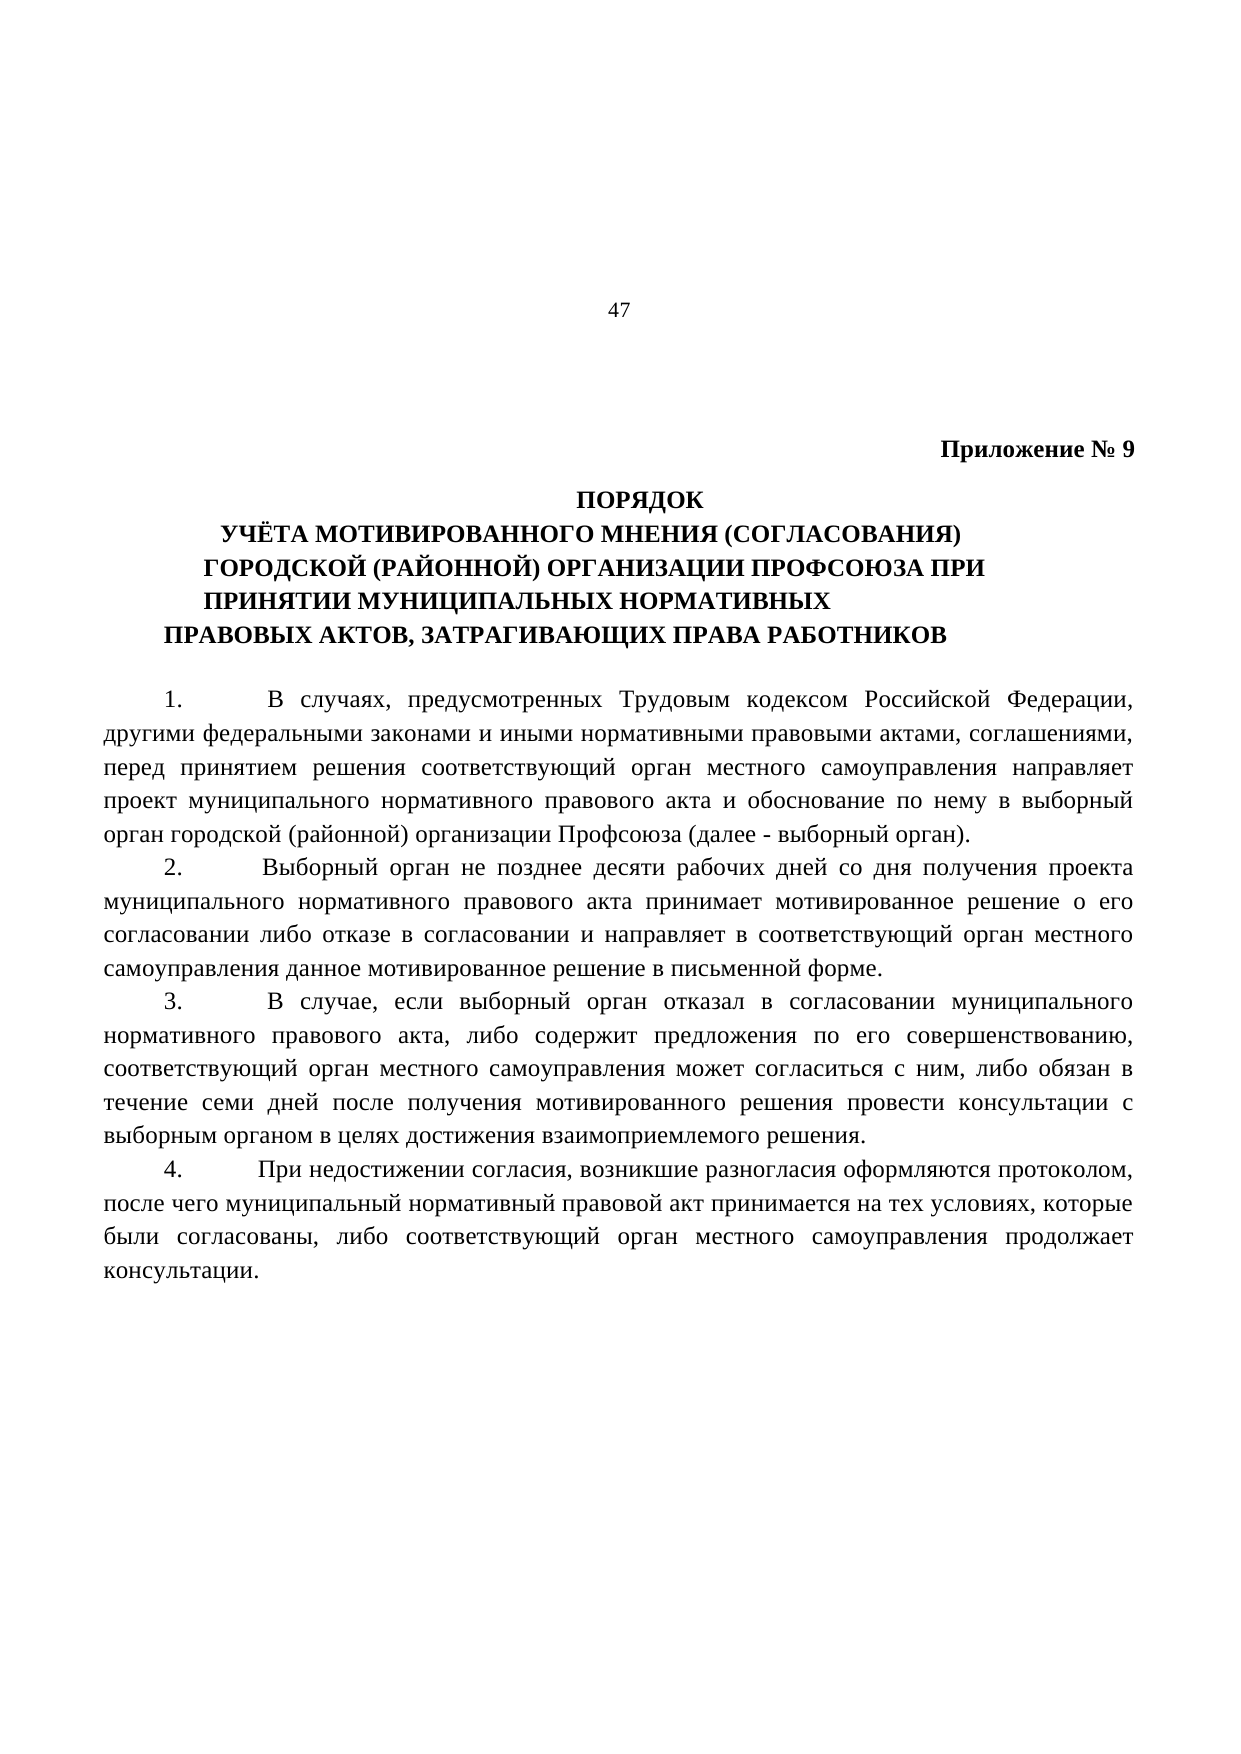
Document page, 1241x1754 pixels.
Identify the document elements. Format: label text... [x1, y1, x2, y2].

text 47 [608, 299, 630, 321]
list В случаях, предусмотренных Трудовым кодексом Российской Федерации, другими федеральными законами и иными нормативными правовыми актами, соглашениями, перед принятием решения соответствующий орган местного самоуправления направляет проект муниципального нормативного правового акта и обоснование по нему в выборный орган городской (районной) организации Профсоюза (далее - выборный орган). [103, 681, 1135, 849]
text УЧЁТА МОТИВИРОВАННОГО МНЕНИЯ (СОГЛАСОВАНИЯ) ГОРОДСКОЙ (РАЙОННОЙ) ОРГАНИЗАЦИИ ПРОФСОЮЗА ПРИ ПРИНЯТИИ МУНИЦИПАЛЬНЫХ НОРМАТИВНЫХ [203, 516, 1077, 616]
text ПОРЯДОК [576, 482, 1137, 516]
list В случае, если выборный орган отказал в согласовании муниципального нормативного правового акта, либо содержит предложения по его совершенствованию, соответствующий орган местного самоуправления может согласиться с ним, либо обязан в течение семи дней после получения мотивированного решения провести консультации с выборным органом в целях достижения взаимоприемлемого решения. [103, 983, 1135, 1151]
text ПРАВОВЫХ АКТОВ, ЗАТРАГИВАЮЩИХ ПРАВА РАБОТНИКОВ [103, 616, 1137, 650]
list Выборный орган не позднее десяти рабочих дней со дня получения проекта муниципального нормативного правового акта принимает мотивированное решение о его согласовании либо отказе в согласовании и направляет в соответствующий орган местного самоуправления данное мотивированное решение в письменной форме. [103, 849, 1135, 983]
list При недостижении согласия, возникшие разногласия оформляются протоколом, после чего муниципальный нормативный правовой акт принимается на тех условиях, которые были согласованы, либо соответствующий орган местного самоуправления продолжает консультации. [103, 1151, 1135, 1285]
text Приложение № 9 [103, 438, 1135, 463]
